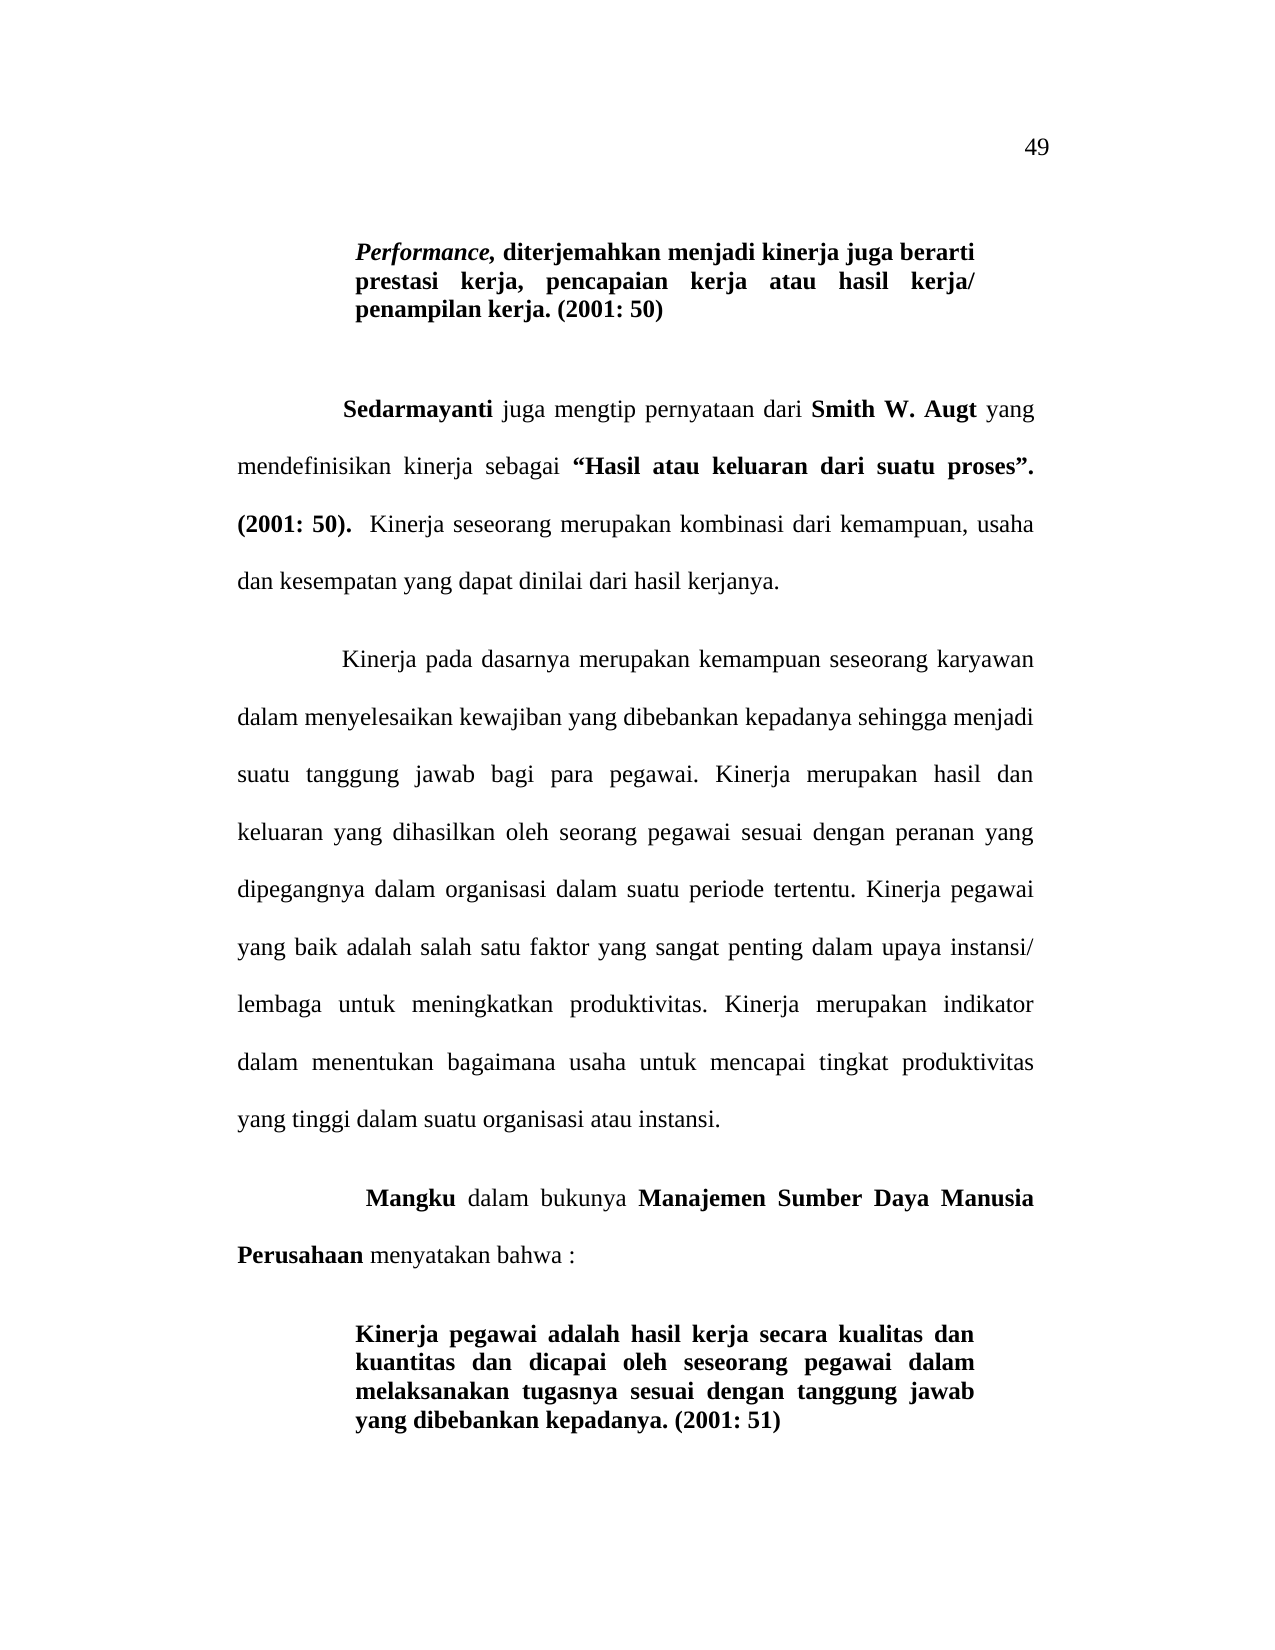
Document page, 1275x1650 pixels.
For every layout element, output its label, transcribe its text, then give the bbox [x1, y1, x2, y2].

text Performance, diterjemahkan menjadi kinerja juga berarti prestasi kerja, pencapaian kerja atau hasil kerja/ penampilan kerja. (2001: 50) [355, 237, 975, 323]
text Kinerja pada dasarnya merupakan kemampuan seseorang karyawan dalam menyelesaikan kewajiban yang dibebankan kepadanya sehingga menjadi suatu tanggung jawab bagi para pegawai. Kinerja merupakan hasil dan keluaran yang dihasilkan oleh seorang pegawai sesuai dengan peranan yang dipegangnya dalam organisasi dalam suatu periode tertentu. Kinerja pegawai yang baik adalah salah satu faktor yang sangat penting dalam upaya instansi/ lembaga untuk meningkatkan produktivitas. Kinerja merupakan indikator dalam menentukan bagaimana usaha untuk mencapai tingkat produktivitas yang tinggi dalam suatu organisasi atau instansi. [237, 644, 1034, 1133]
text Kinerja pegawai adalah hasil kerja secara kualitas dan kuantitas dan dicapai oleh seseorang pegawai dalam melaksanakan tugasnya sesuai dengan tanggung jawab yang dibebankan kepadanya. (2001: 51) [355, 1319, 975, 1434]
text Mangku dalam bukunya Manajemen Sumber Daya Manusia Perusahaan menyatakan bahwa : [237, 1183, 1034, 1269]
text Sedarmayanti juga mengtip pernyataan dari Smith W. Augt yang mendefinisikan kinerja sebagai “Hasil atau keluaran dari suatu proses”. (2001: 50). Kinerja seseorang merupakan kombinasi dari kemampuan, usaha dan kesempatan yang dapat dinilai dari hasil kerjanya. [237, 394, 1034, 595]
